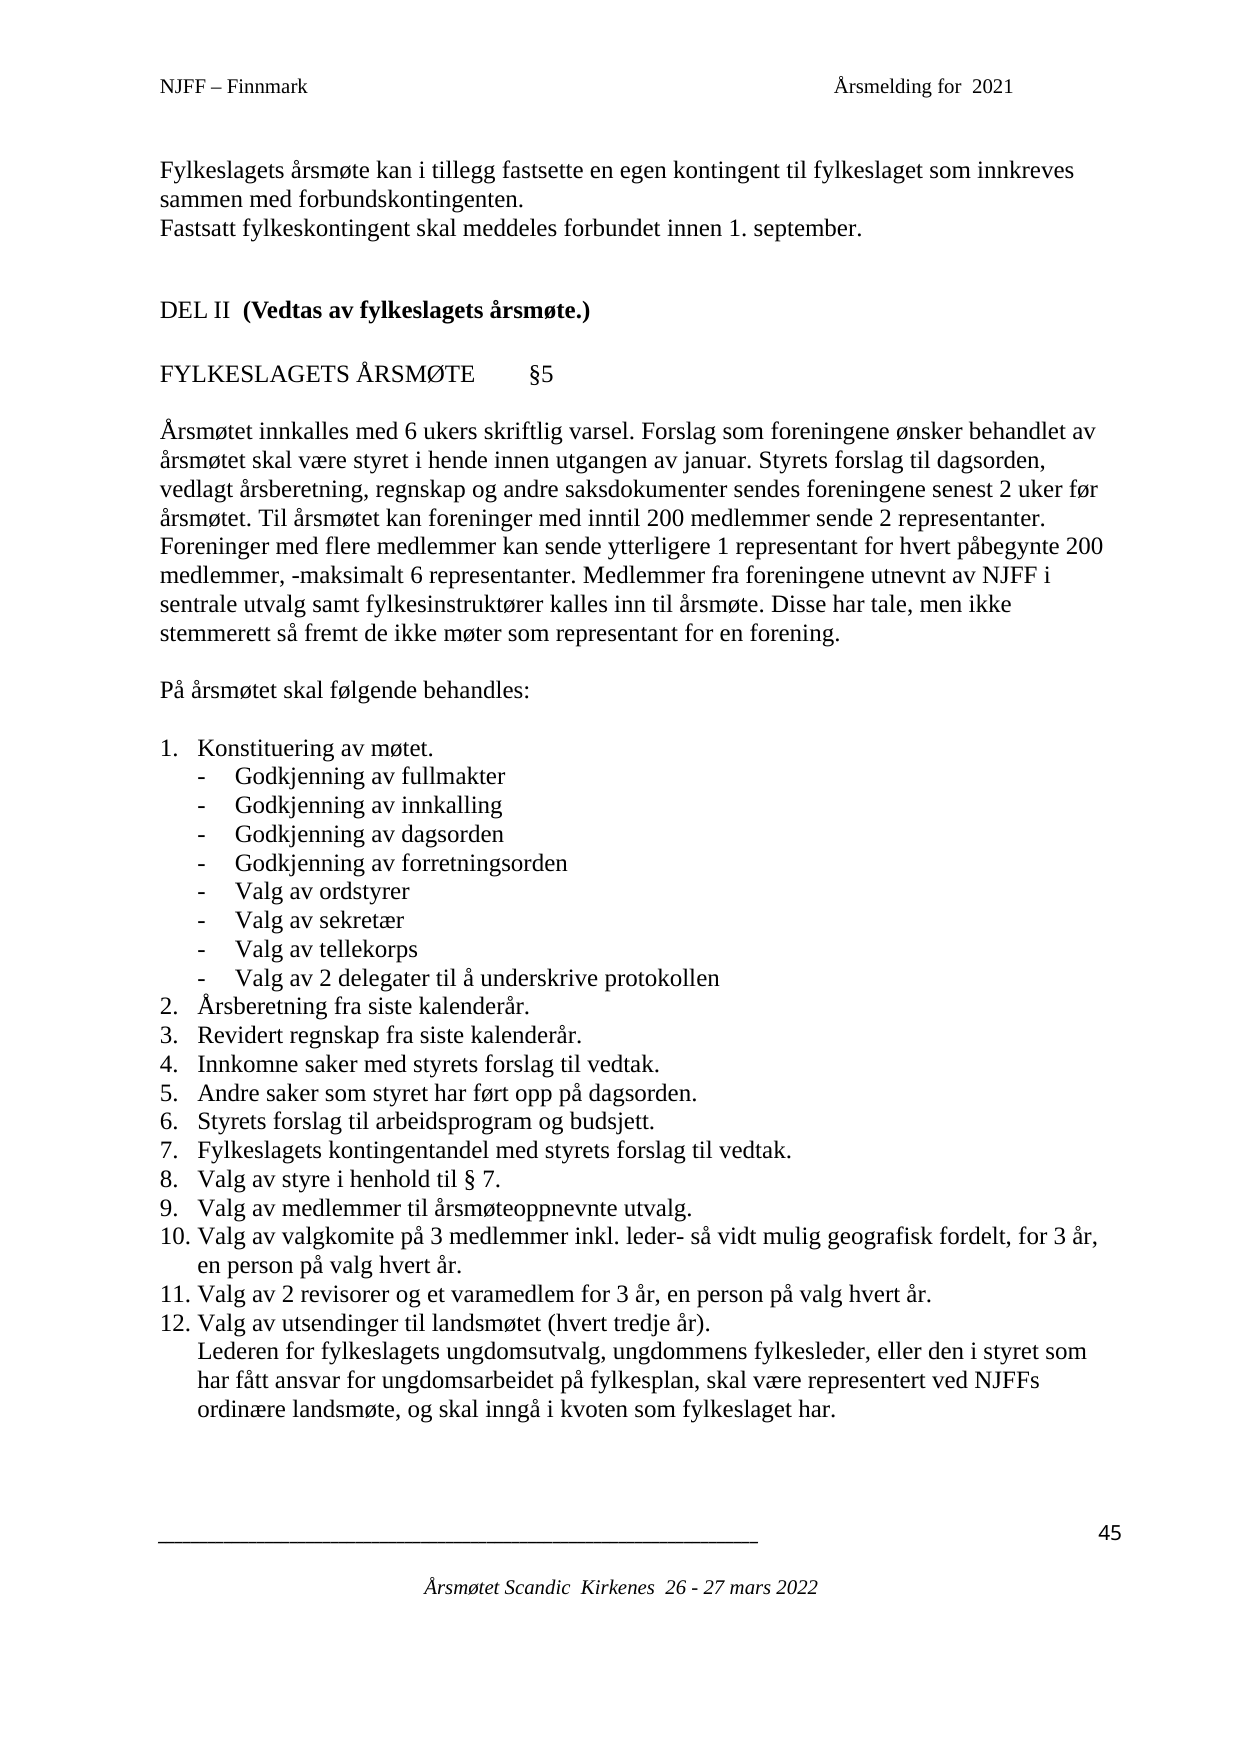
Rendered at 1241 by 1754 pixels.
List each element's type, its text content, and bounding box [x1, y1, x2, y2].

list Valg av utsendinger til landsmøtet (hvert tredje år). [159, 1308, 1122, 1336]
list Årsberetning fra siste kalenderår. [159, 991, 1122, 1020]
list Valg av ordstyrer [197, 876, 1122, 905]
subtitle DEL II (Vedtas av fylkeslagets årsmøte.) [159, 295, 1122, 324]
text Fylkeslagets årsmøte kan i tillegg fastsette en egen kontingent til fylkeslaget som innkreves sammen med forbundskontingenten. [159, 155, 1122, 213]
list Valg av styre i henhold til § 7. [159, 1164, 1122, 1193]
list Valg av valgkomite på 3 medlemmer inkl. leder- så vidt mulig geografisk fordelt, for 3 år, en person på valg hvert år. [159, 1221, 1122, 1279]
list Fylkeslagets kontingentandel med styrets forslag til vedtak. [159, 1135, 1122, 1164]
list Valg av sekretær [197, 905, 1122, 934]
list Innkomne saker med styrets forslag til vedtak. [159, 1049, 1122, 1078]
list Konstituering av møtet. [159, 733, 1122, 761]
list Valg av 2 delegater til å underskrive protokollen [197, 963, 1122, 991]
list Valg av 2 revisorer og et varamedlem for 3 år, en person på valg hvert år. [159, 1279, 1122, 1308]
list Valg av medlemmer til årsmøteoppnevnte utvalg. [159, 1193, 1122, 1221]
list Andre saker som styret har ført opp på dagsorden. [159, 1078, 1122, 1106]
text FYLKESLAGETS ÅRSMØTE §5 [159, 359, 1122, 388]
list Godkjenning av dagsorden [197, 819, 1122, 848]
text Årsmøtet innkalles med 6 ukers skriftlig varsel. Forslag som foreningene ønsker behandlet av årsmøtet skal være styret i hende innen utgangen av januar. Styrets forslag til dagsorden, vedlagt årsberetning, regnskap og andre saksdokumenter sendes foreningene senest 2 uker før årsmøtet. Til årsmøtet kan foreninger med inntil 200 medlemmer sende 2 representanter. Foreninger med flere medlemmer kan sende ytterligere 1 representant for hvert påbegynte 200 medlemmer, -maksimalt 6 representanter. Medlemmer fra foreningene utnevnt av NJFF i sentrale utvalg samt fylkesinstruktører kalles inn til årsmøte. Disse har tale, men ikke stemmerett så fremt de ikke møter som representant for en forening. [159, 416, 1122, 646]
text Lederen for fylkeslagets ungdomsutvalg, ungdommens fylkesleder, eller den i styret som har fått ansvar for ungdomsarbeidet på fylkesplan, skal være representert ved NJFFs ordinære landsmøte, og skal inngå i kvoten som fylkeslaget har. [197, 1336, 1122, 1423]
text På årsmøtet skal følgende behandles: [159, 675, 1122, 704]
list Godkjenning av fullmakter [197, 761, 1122, 790]
list Valg av tellekorps [197, 934, 1122, 963]
list Godkjenning av forretningsorden [197, 848, 1122, 876]
list Styrets forslag til arbeidsprogram og budsjett. [159, 1106, 1122, 1135]
list Godkjenning av innkalling [197, 790, 1122, 819]
text Fastsatt fylkeskontingent skal meddeles forbundet innen 1. september. [159, 213, 1122, 241]
list Revidert regnskap fra siste kalenderår. [159, 1020, 1122, 1049]
